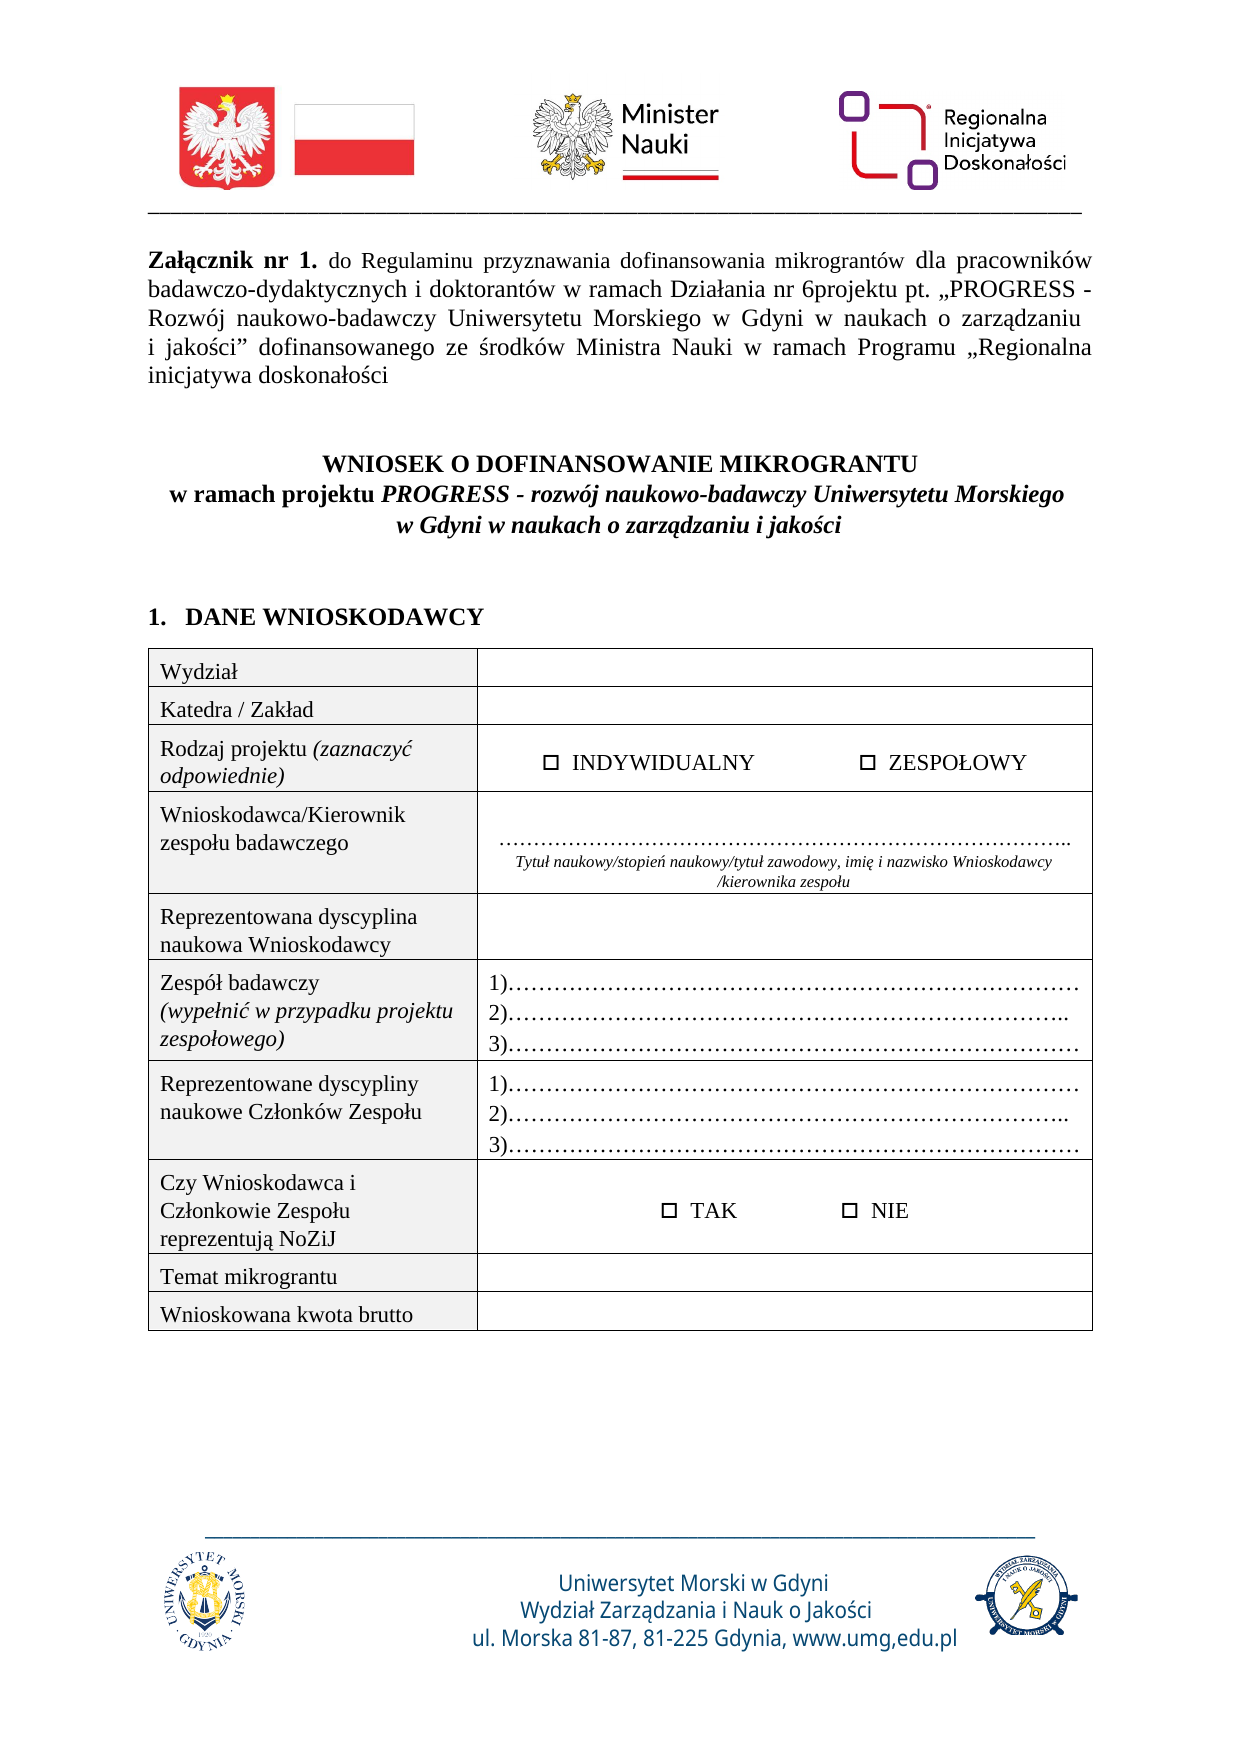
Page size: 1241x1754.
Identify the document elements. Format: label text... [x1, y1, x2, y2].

table_cell Czy Wnioskodawca i Członkowie Zespołu reprezentują NoZiJ [149, 1160, 477, 1253]
picture [178, 85, 416, 190]
table_header [478, 649, 1092, 686]
picture [164, 1552, 245, 1651]
table_header Wydział [149, 649, 477, 686]
table_cell Reprezentowane dyscypliny naukowe Członków Zespołu [149, 1061, 477, 1159]
text Załącznik nr 1. do Regulaminu przyznawania dofinansowania mikrograntów dla pracowników badawczo-dydaktycznych i doktorantów w ramach Działania nr 6projektu pt. „PROGRESS - Rozwój naukowo-badawczy Uniwersytetu Morskiego w Gdyni w naukach o zarządzaniu i jakości” dofinansowanego ze środków Ministra Nauki w ramach Programu „Regionalna inicjatywa doskonałości [148, 246, 1093, 389]
table_cell [478, 894, 1092, 959]
table_cell Temat mikrograntu [149, 1254, 477, 1291]
table_cell Zespół badawczy (wypełnić w przypadku projektu zespołowego) [149, 960, 477, 1060]
table_cell [478, 687, 1092, 724]
picture [839, 91, 1066, 190]
table_cell Reprezentowana dyscyplina naukowa Wnioskodawcy [149, 894, 477, 959]
table_cell [478, 1254, 1092, 1291]
table_cell Wnioskowana kwota brutto [149, 1292, 477, 1329]
table_cell ……………………………………………………………………….. Tytuł naukowy/stopień naukowy/tytuł zawodowy, imię i nazwisko Wnioskodawcy /kierownika zespołu [478, 792, 1092, 893]
table_cell 1)………………………………………………………………… 2)……………………………………………………………….. 3)………………………………………………………………… [478, 1061, 1092, 1159]
table_cell Wnioskodawca/Kierownik zespołu badawczego [149, 792, 477, 893]
table_cell [478, 1292, 1092, 1329]
table_cell TAK NIE [478, 1160, 1092, 1253]
table_cell 1)………………………………………………………………… 2)……………………………………………………………….. 3)………………………………………………………………… [478, 960, 1092, 1060]
list DANE WNIOSKODAWCY [148, 602, 1093, 631]
text WNIOSEK O DOFINANSOWANIE MIKROGRANTU w ramach projektu PROGRESS - rozwój naukowo-badawczy Uniwersytetu Morskiego w Gdyni w naukach o zarządzaniu i jakości [148, 449, 1093, 539]
table_cell Rodzaj projektu (zaznaczyć odpowiednie) [149, 725, 477, 791]
table_cell Katedra / Zakład [149, 687, 477, 724]
picture [513, 73, 726, 190]
picture [971, 1549, 1080, 1639]
table_cell INDYWIDUALNY ZESPOŁOWY [478, 725, 1092, 791]
